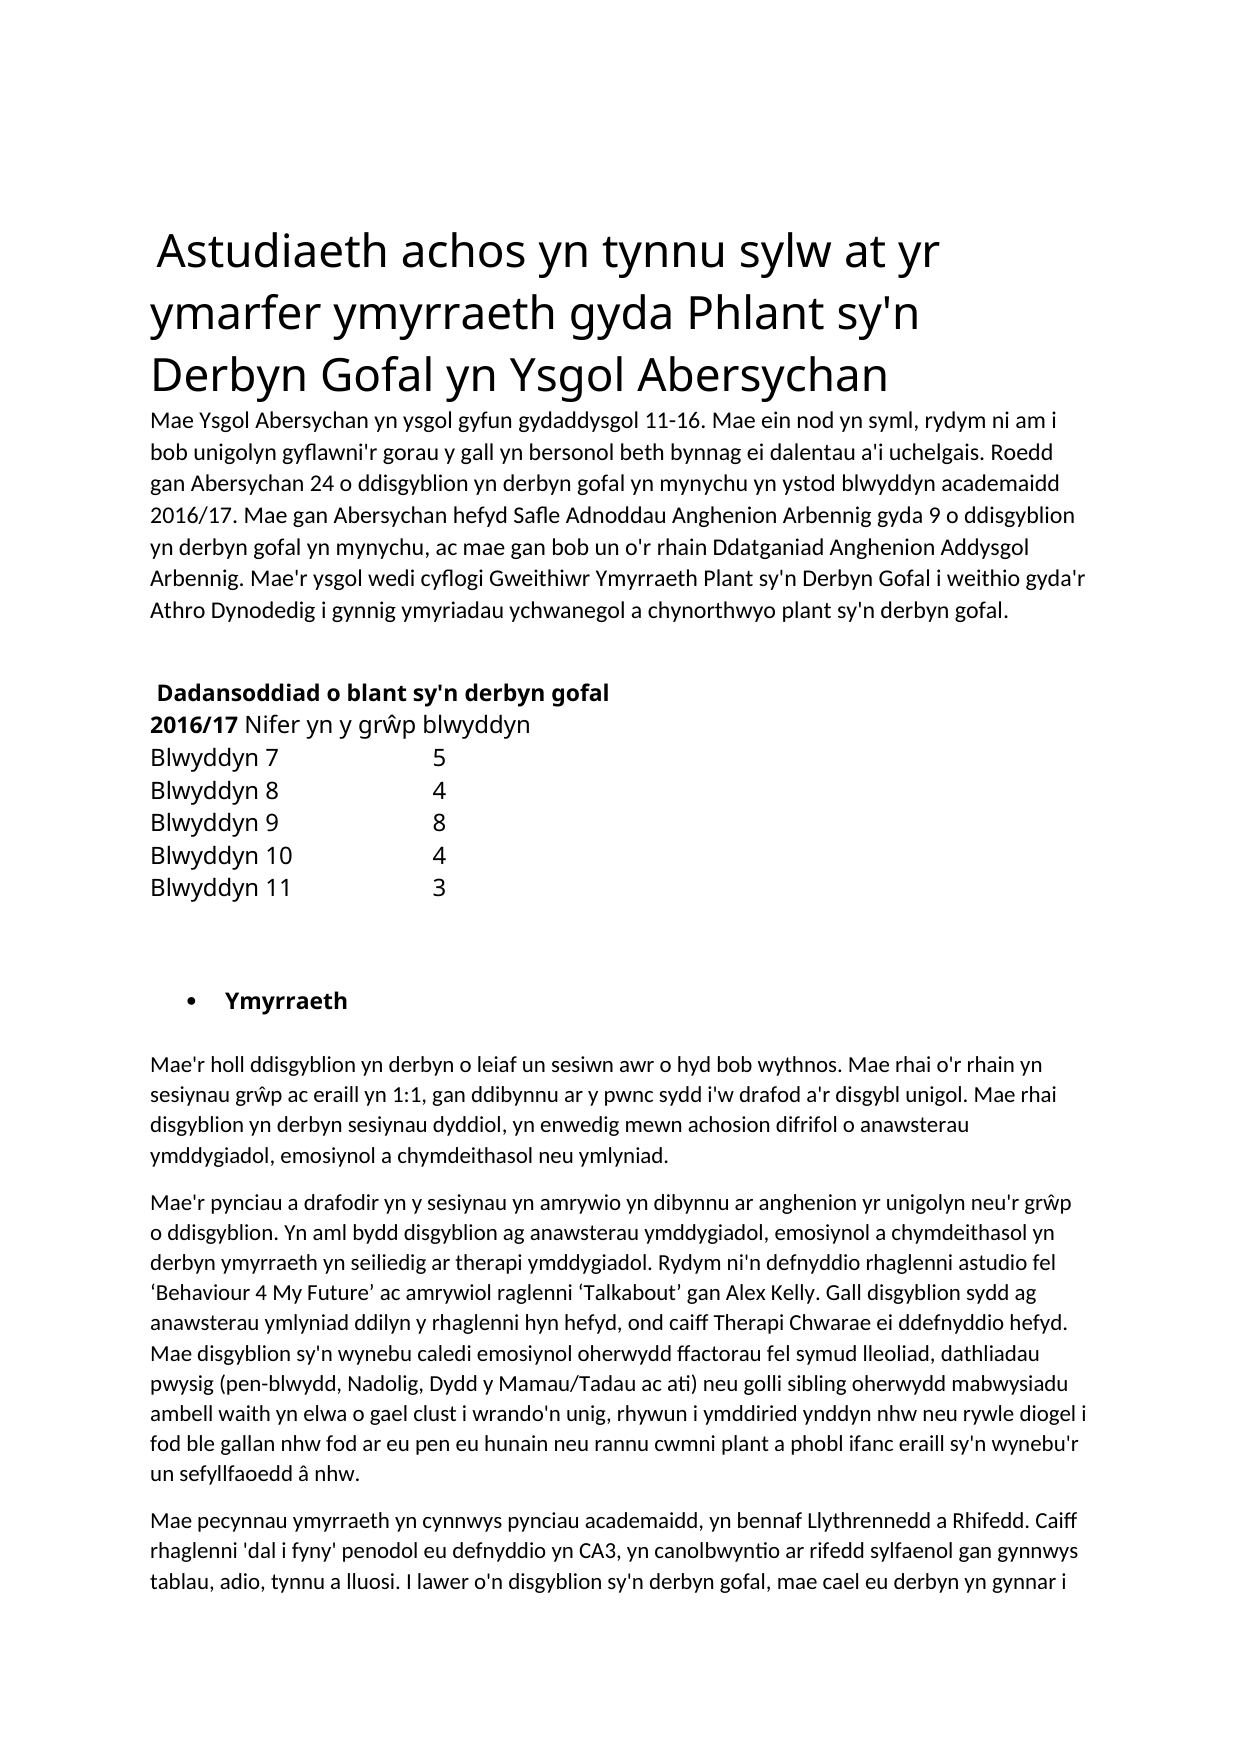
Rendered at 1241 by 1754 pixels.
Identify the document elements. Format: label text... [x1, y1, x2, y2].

table_cell 5 [421, 741, 704, 773]
table_cell Blwyddyn 7 [139, 741, 421, 773]
table_cell Blwyddyn 8 [139, 774, 421, 806]
text Astudiaeth achos yn tynnu sylw at yr ymarfer ymyrraeth gyda Phlant sy'n Derbyn Gofal yn Ysgol Abersychan [150, 218, 1090, 405]
text Mae Ysgol Abersychan yn ysgol gyfun gydaddysgol 11-16. Mae ein nod yn syml, rydym ni am i bob unigolyn gyflawni'r gorau y gall yn bersonol beth bynnag ei dalentau a'i uchelgais. Roedd gan Abersychan 24 o ddisgyblion yn derbyn gofal yn mynychu yn ystod blwyddyn academaidd 2016/17. Mae gan Abersychan hefyd Safle Adnoddau Anghenion Arbennig gyda 9 o ddisgyblion yn derbyn gofal yn mynychu, ac mae gan bob un o'r rhain Ddatganiad Anghenion Addysgol Arbennig. Mae'r ysgol wedi cyflogi Gweithiwr Ymyrraeth Plant sy'n Derbyn Gofal i weithio gyda'r Athro Dynodedig i gynnig ymyriadau ychwanegol a chynorthwyo plant sy'n derbyn gofal. [150, 405, 1090, 624]
table_cell Blwyddyn 9 [139, 806, 421, 839]
table_cell 8 [421, 806, 704, 839]
text Mae'r pynciau a drafodir yn y sesiynau yn amrywio yn dibynnu ar anghenion yr unigolyn neu'r grŵp o ddisgyblion. Yn aml bydd disgyblion ag anawsterau ymddygiadol, emosiynol a chymdeithasol yn derbyn ymyrraeth yn seiliedig ar therapi ymddygiadol. Rydym ni'n defnyddio rhaglenni astudio fel ‘Behaviour 4 My Future’ ac amrywiol raglenni ‘Talkabout’ gan Alex Kelly. Gall disgyblion sydd ag anawsterau ymlyniad ddilyn y rhaglenni hyn hefyd, ond caiff Therapi Chwarae ei ddefnyddio hefyd. Mae disgyblion sy'n wynebu caledi emosiynol oherwydd ffactorau fel symud lleoliad, dathliadau pwysig (pen-blwydd, Nadolig, Dydd y Mamau/Tadau ac ati) neu golli sibling oherwydd mabwysiadu ambell waith yn elwa o gael clust i wrando'n unig, rhywun i ymddiried ynddyn nhw neu rywle diogel i fod ble gallan nhw fod ar eu pen eu hunain neu rannu cwmni plant a phobl ifanc eraill sy'n wynebu'r un sefyllfaoedd â nhw. [150, 1188, 1090, 1487]
list Ymyrraeth [187, 985, 1090, 1016]
table_cell 4 [421, 774, 704, 806]
table_cell 4 [421, 839, 704, 871]
table_cell Blwyddyn 10 [139, 839, 421, 871]
text Mae'r holl ddisgyblion yn derbyn o leiaf un sesiwn awr o hyd bob wythnos. Mae rhai o'r rhain yn sesiynau grŵp ac eraill yn 1:1, gan ddibynnu ar y pwnc sydd i'w drafod a'r disgybl unigol. Mae rhai disgyblion yn derbyn sesiynau dyddiol, yn enwedig mewn achosion difrifol o anawsterau ymddygiadol, emosiynol a chymdeithasol neu ymlyniad. [150, 1050, 1090, 1169]
table_cell Blwyddyn 11 [139, 871, 421, 904]
table_header Dadansoddiad o blant sy'n derbyn gofal 2016/17 Nifer yn y grŵp blwyddyn [139, 677, 704, 741]
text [150, 1506, 1090, 1595]
table_cell 3 [421, 871, 704, 904]
